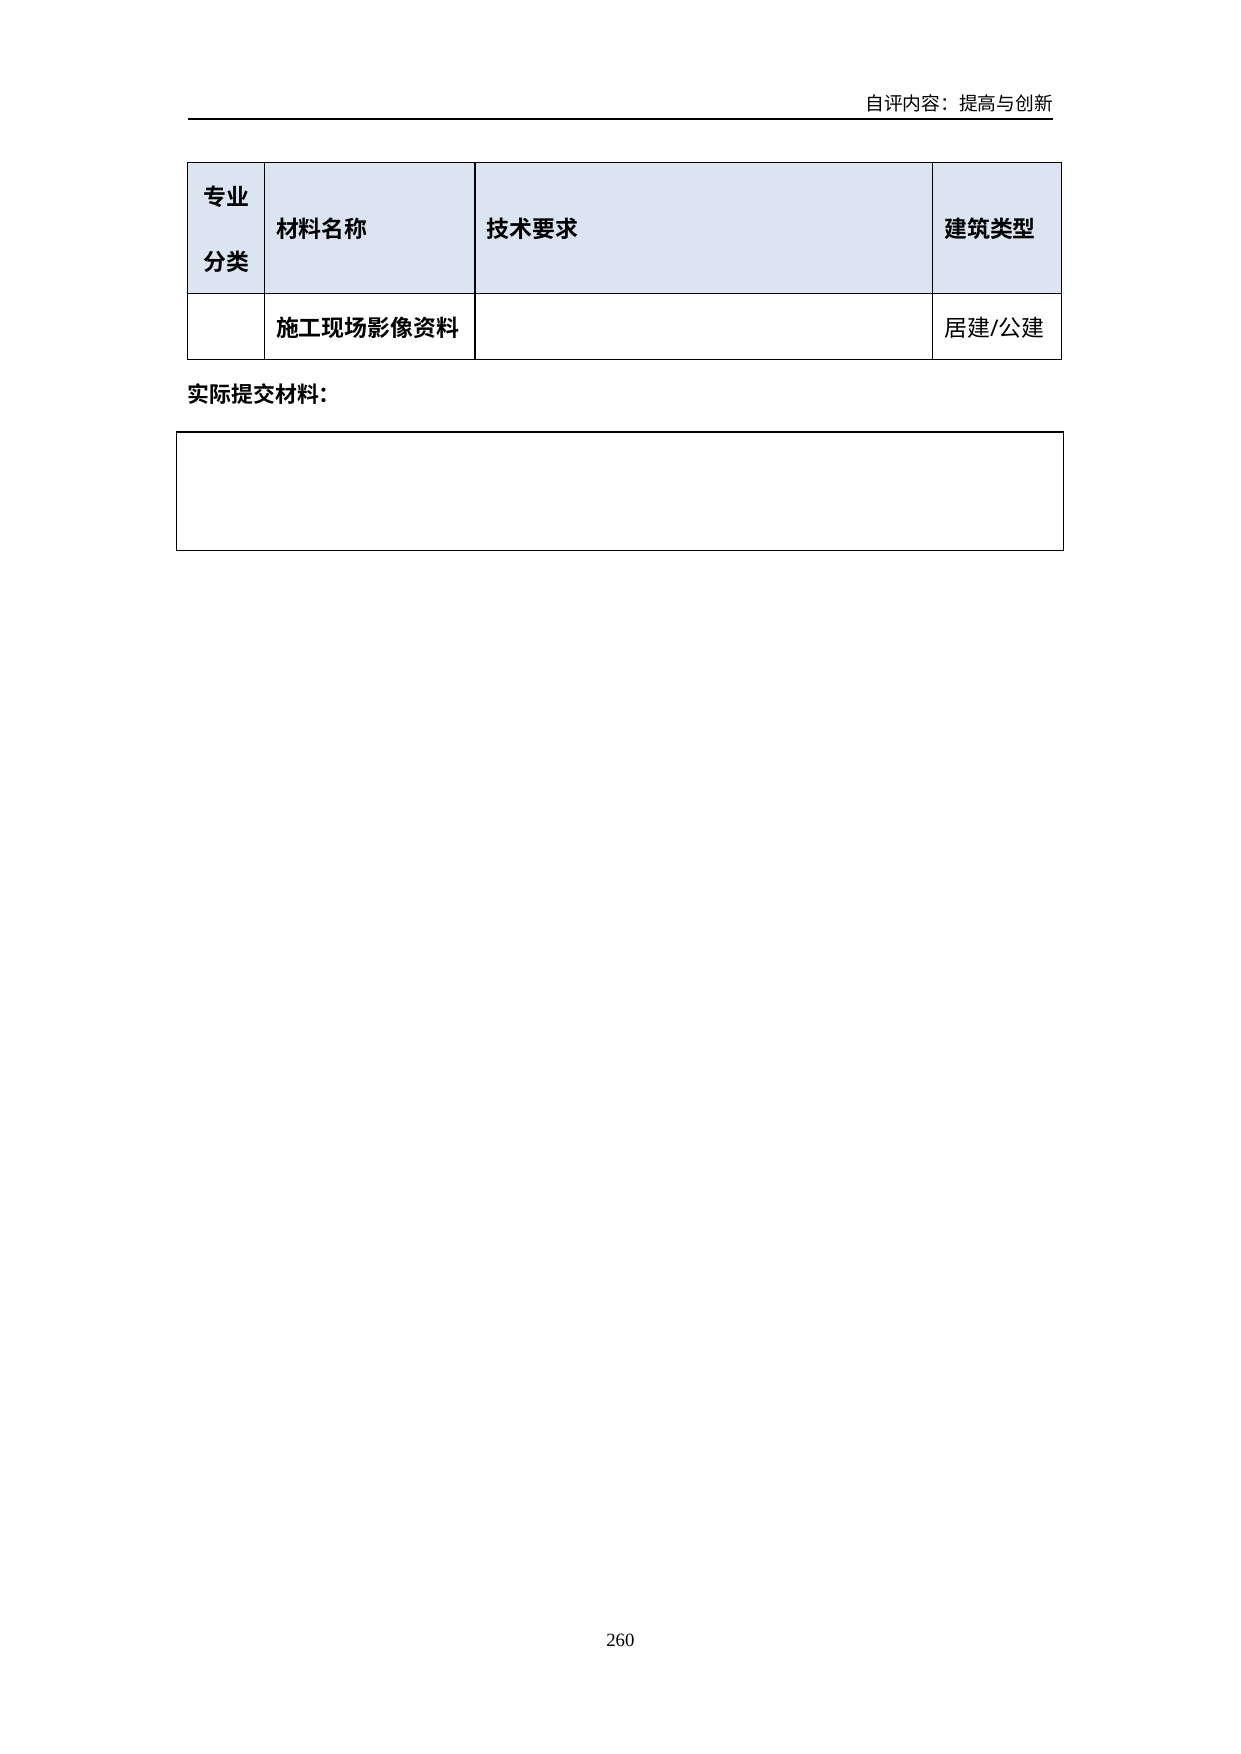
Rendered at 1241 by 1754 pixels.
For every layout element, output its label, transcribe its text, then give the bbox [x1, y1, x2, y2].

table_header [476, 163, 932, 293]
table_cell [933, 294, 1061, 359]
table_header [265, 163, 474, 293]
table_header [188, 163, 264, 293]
text 实际提交材料： [187, 376, 1053, 409]
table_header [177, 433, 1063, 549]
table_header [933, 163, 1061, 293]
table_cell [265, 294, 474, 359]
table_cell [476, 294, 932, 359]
